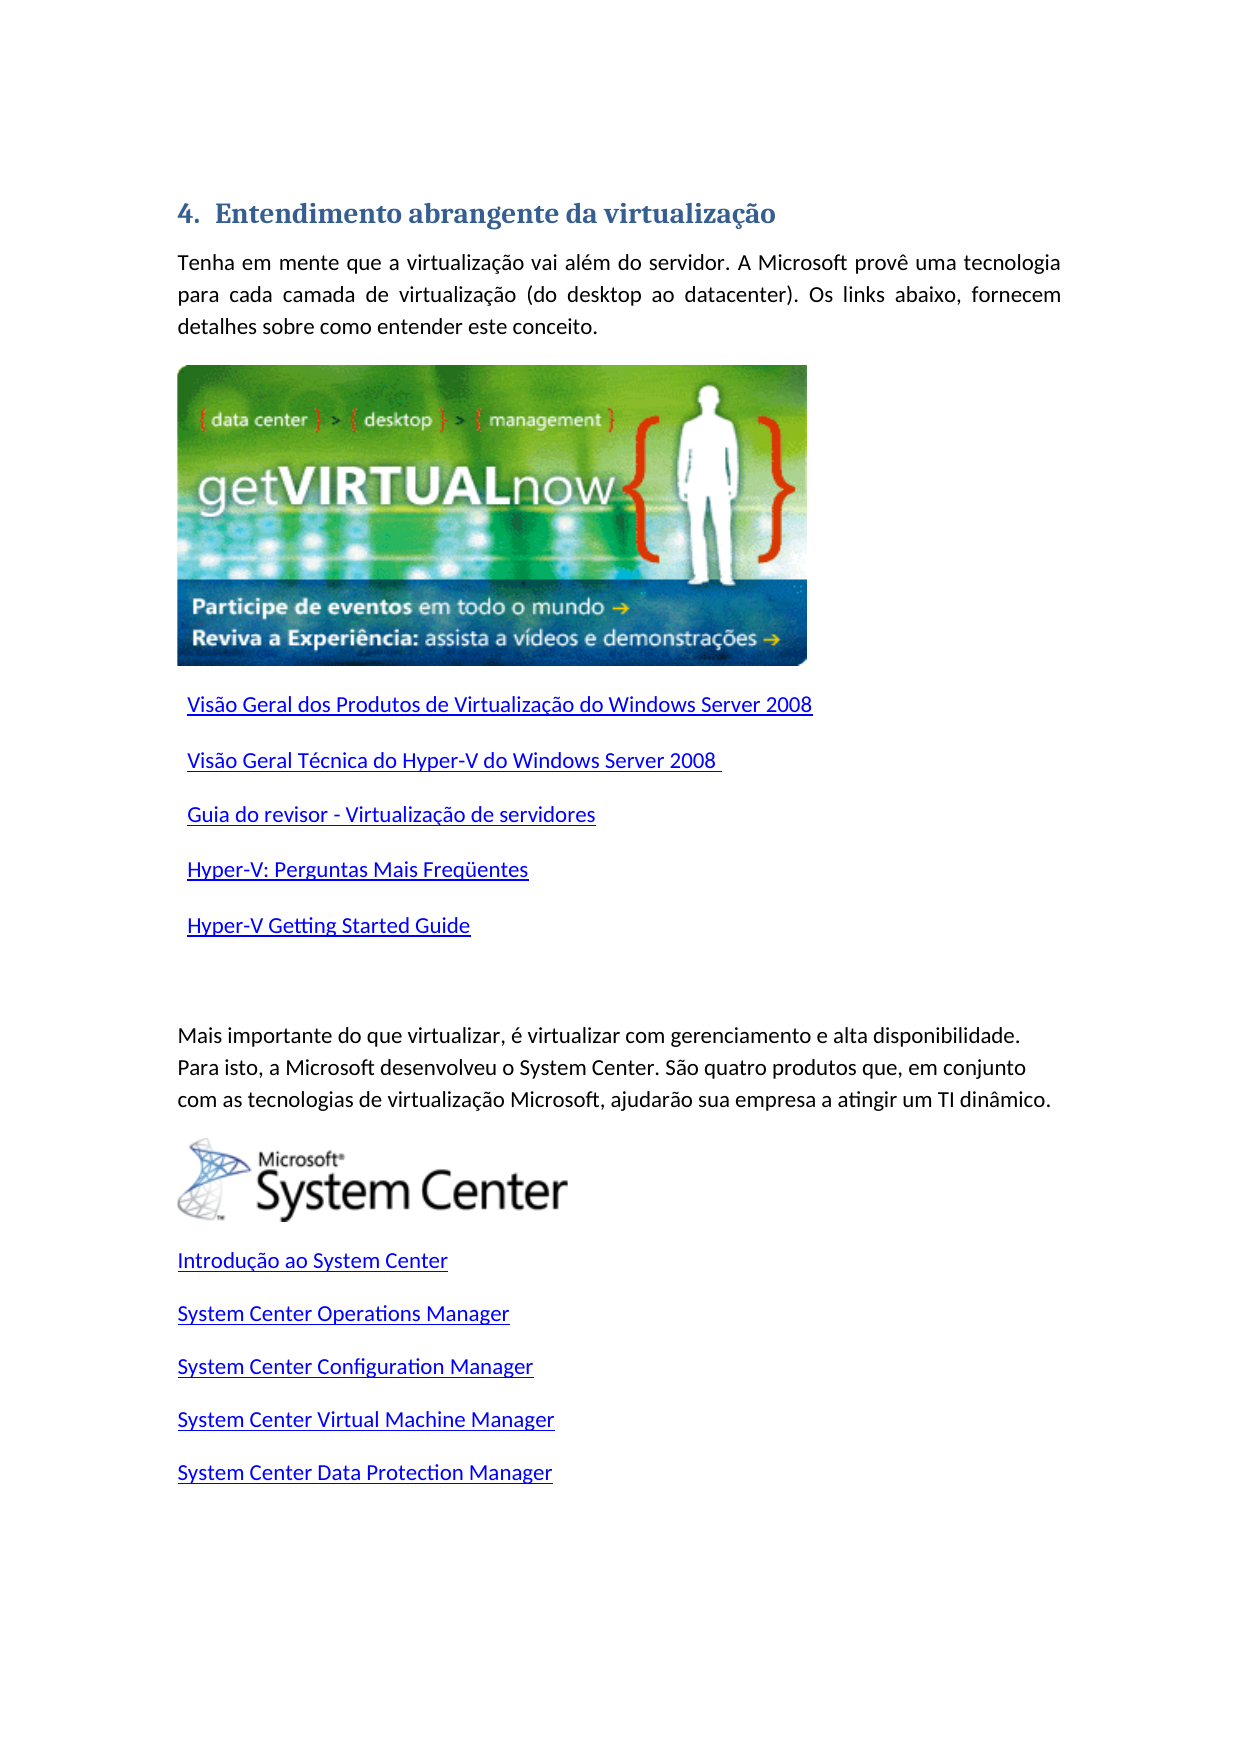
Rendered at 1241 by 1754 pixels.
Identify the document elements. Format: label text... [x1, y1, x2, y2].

table_header Visão Geral dos Produtos de Virtualização do Windows Server 2008 Visão Geral Técnica do Hyper-V do Windows Server 2008 [176, 690, 864, 801]
picture [177, 365, 807, 666]
table_cell Hyper-V: Perguntas Mais Freqüentes Hyper-V Getting Started Guide [176, 855, 864, 1021]
text System Center Virtual Machine Manager [177, 1406, 1063, 1433]
text System Center Configuration Manager [177, 1352, 1063, 1381]
table_cell Guia do revisor - Virtualização de servidores [176, 801, 864, 855]
text Mais importante do que virtualizar, é virtualizar com gerenciamento e alta disponibilidade. Para isto, a Microsoft desenvolveu o System Center. São quatro produtos que, em conjunto com as tecnologias de virtualização Microsoft, ajudarão sua empresa a atingir um TI dinâmico. [177, 1021, 1063, 1114]
subtitle Entendimento abrangente da virtualização [177, 198, 1063, 231]
text System Center Operations Manager [177, 1299, 1063, 1327]
text Introdução ao System Center [177, 1246, 1063, 1274]
text Tenha em mente que a virtualização vai além do servidor. A Microsoft provê uma tecnologia para cada camada de virtualização (do desktop ao datacenter). Os links abaixo, fornecem detalhes sobre como entender este conceito. [177, 248, 1063, 340]
text System Center Data Protection Manager [177, 1458, 1063, 1487]
picture [177, 1138, 568, 1222]
